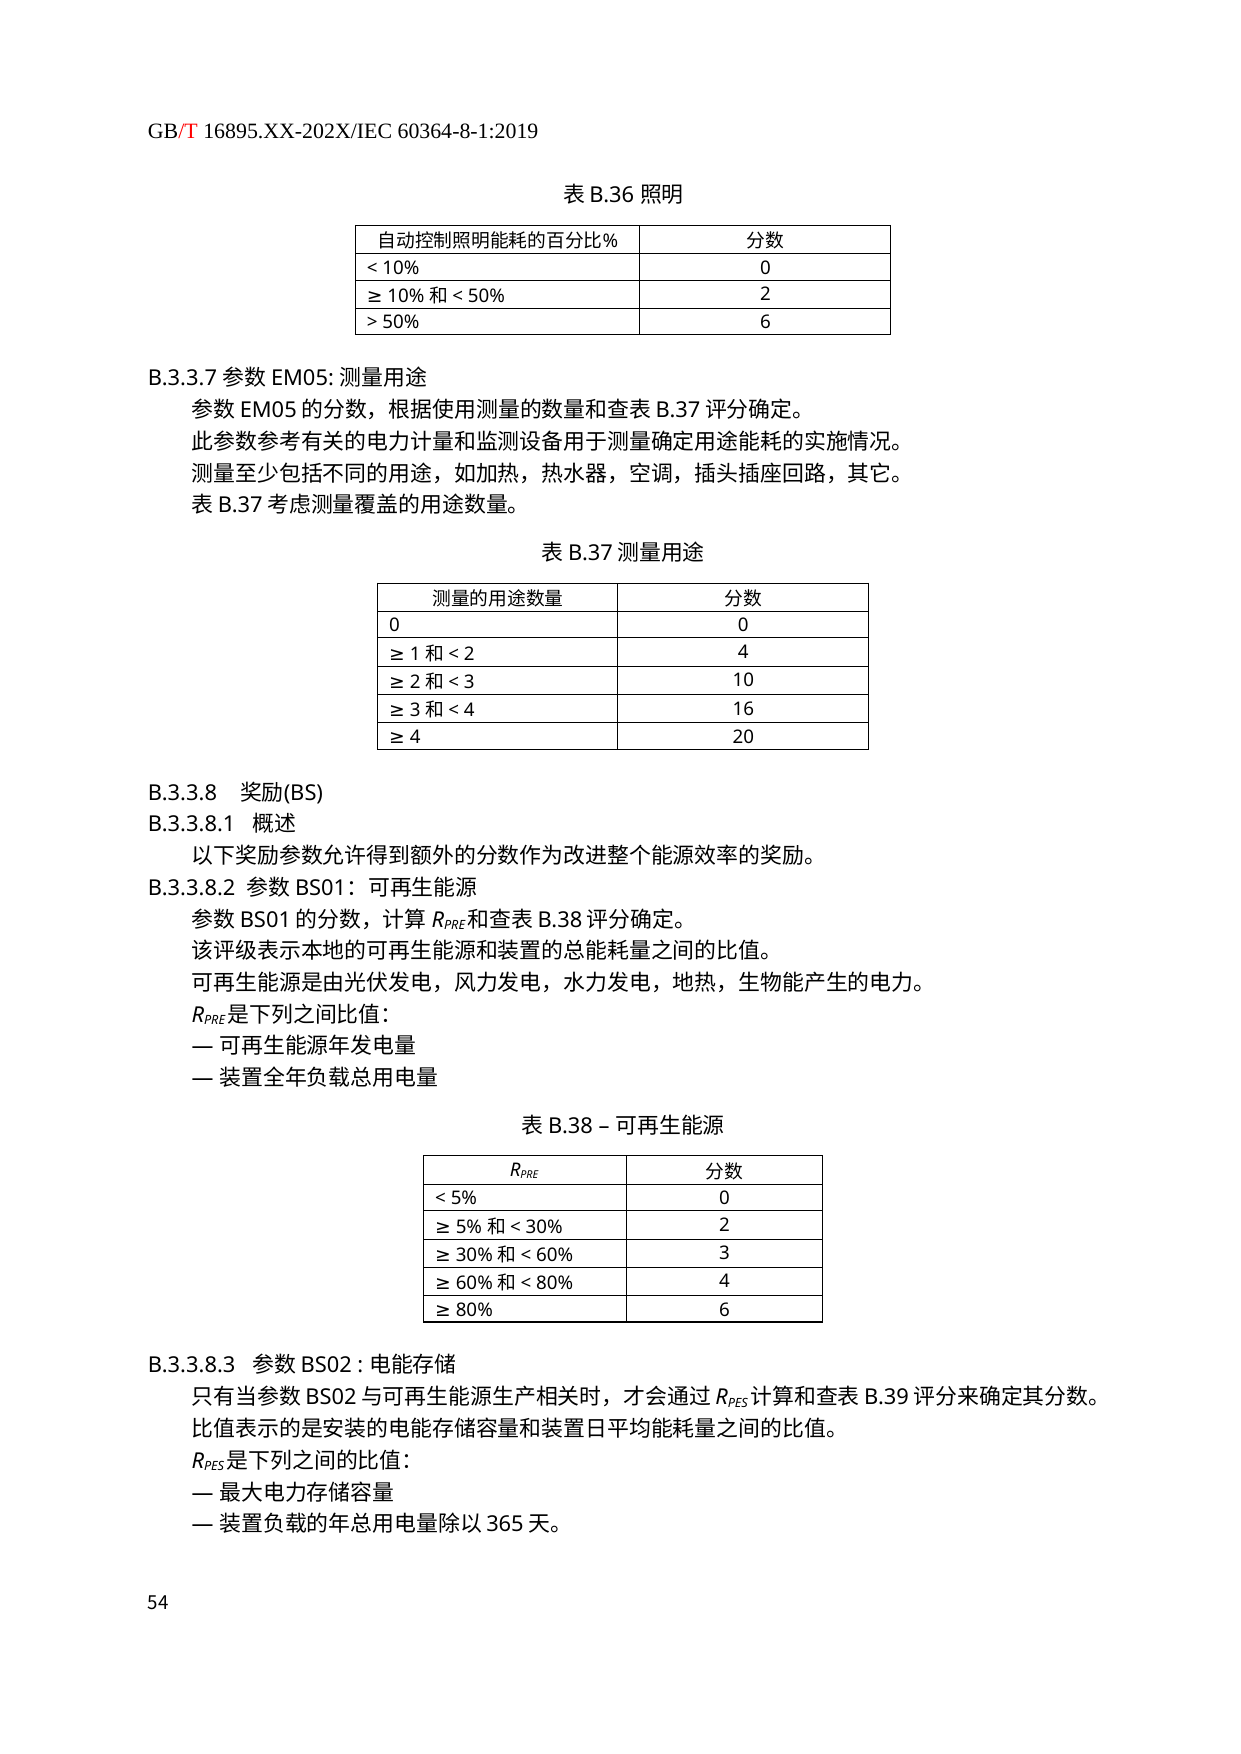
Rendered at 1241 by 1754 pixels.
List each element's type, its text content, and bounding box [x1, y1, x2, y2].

table_cell ≥ 30% 和 < 60% [424, 1240, 626, 1267]
text B.3.3.7 参数EM05: 测量用途 [148, 360, 1098, 392]
text B.3.3.8.2 参数BS01：可再生能源 [148, 870, 1098, 902]
text 比值表示的是安装的电能存储容量和装置日平均能耗量之间的比值。 [148, 1411, 1098, 1443]
text 测量至少包括不同的用途，如加热，热水器，空调，插头插座回路，其它。 [148, 456, 1098, 487]
table_cell ≥ 10% 和 < 50% [356, 281, 639, 308]
text — 装置全年负载总用电量 [148, 1060, 1098, 1092]
table_cell ≥ 3 和 < 4 [378, 695, 617, 722]
text B.3.3.8.1 概述 [148, 806, 1098, 838]
table_cell 4 [627, 1268, 822, 1295]
table_header 自动控制照明能耗的百分比% [356, 226, 639, 253]
table_cell ≥ 4 [378, 723, 617, 748]
table_cell 20 [618, 723, 868, 748]
text — 装置负载的年总用电量除以365天。 [148, 1506, 1098, 1538]
table_cell 2 [640, 281, 890, 308]
text 表B.36 照明 [148, 177, 1098, 209]
text 表B.38 – 可再生能源 [148, 1108, 1098, 1139]
text 参数EM05的分数，根据使用测量的数量和查表B.37评分确定。 [148, 392, 1098, 424]
text 以下奖励参数允许得到额外的分数作为改进整个能源效率的奖励。 [148, 838, 1098, 870]
table_cell 4 [618, 638, 868, 666]
text 可再生能源是由光伏发电，风力发电，水力发电，地热，生物能产生的电力。 [148, 965, 1098, 997]
text 此参数参考有关的电力计量和监测设备用于测量确定用途能耗的实施情况。 [148, 424, 1098, 456]
table_header 分数 [627, 1156, 822, 1184]
table_cell 0 [640, 254, 890, 279]
table_cell 0 [627, 1185, 822, 1210]
table_cell ≥ 1 和 < 2 [378, 638, 617, 666]
text B.3.3.8.3 参数BS02 : 电能存储 [148, 1347, 1098, 1379]
text — 可再生能源年发电量 [148, 1028, 1098, 1060]
table_cell 2 [627, 1211, 822, 1238]
text B.3.3.8 奖励(BS) [148, 774, 1098, 806]
text — 最大电力存储容量 [148, 1474, 1098, 1506]
table_cell 6 [640, 309, 890, 334]
table_cell 6 [627, 1296, 822, 1321]
table_cell 16 [618, 695, 868, 722]
text 表B.37考虑测量覆盖的用途数量。 [148, 487, 1098, 519]
text 该评级表示本地的可再生能源和装置的总能耗量之间的比值。 [148, 933, 1098, 965]
table_cell < 5% [424, 1185, 626, 1210]
text RPES是下列之间的比值： [148, 1443, 1098, 1474]
table_cell < 10% [356, 254, 639, 279]
table_cell ≥ 2 和 < 3 [378, 667, 617, 694]
table_header 分数 [618, 584, 868, 611]
table_header 分数 [640, 226, 890, 253]
text RPRE是下列之间比值： [148, 997, 1098, 1028]
table_cell ≥ 5% 和 < 30% [424, 1211, 626, 1238]
table_header 测量的用途数量 [378, 584, 617, 611]
table_cell 3 [627, 1240, 822, 1267]
table_cell ≥ 80% [424, 1296, 626, 1321]
table_cell 10 [618, 667, 868, 694]
text 参数BS01的分数，计算 RPRE和查表B.38评分确定。 [148, 902, 1098, 933]
table_cell ≥ 60% 和 < 80% [424, 1268, 626, 1295]
table_cell 0 [618, 612, 868, 637]
text 表B.37测量用途 [148, 535, 1098, 567]
text 只有当参数BS02与可再生能源生产相关时，才会通过RPES计算和查表B.39评分来确定其分数。 [148, 1379, 1098, 1411]
table_cell > 50% [356, 309, 639, 334]
table_header RPRE [424, 1156, 626, 1184]
table_cell 0 [378, 612, 617, 637]
